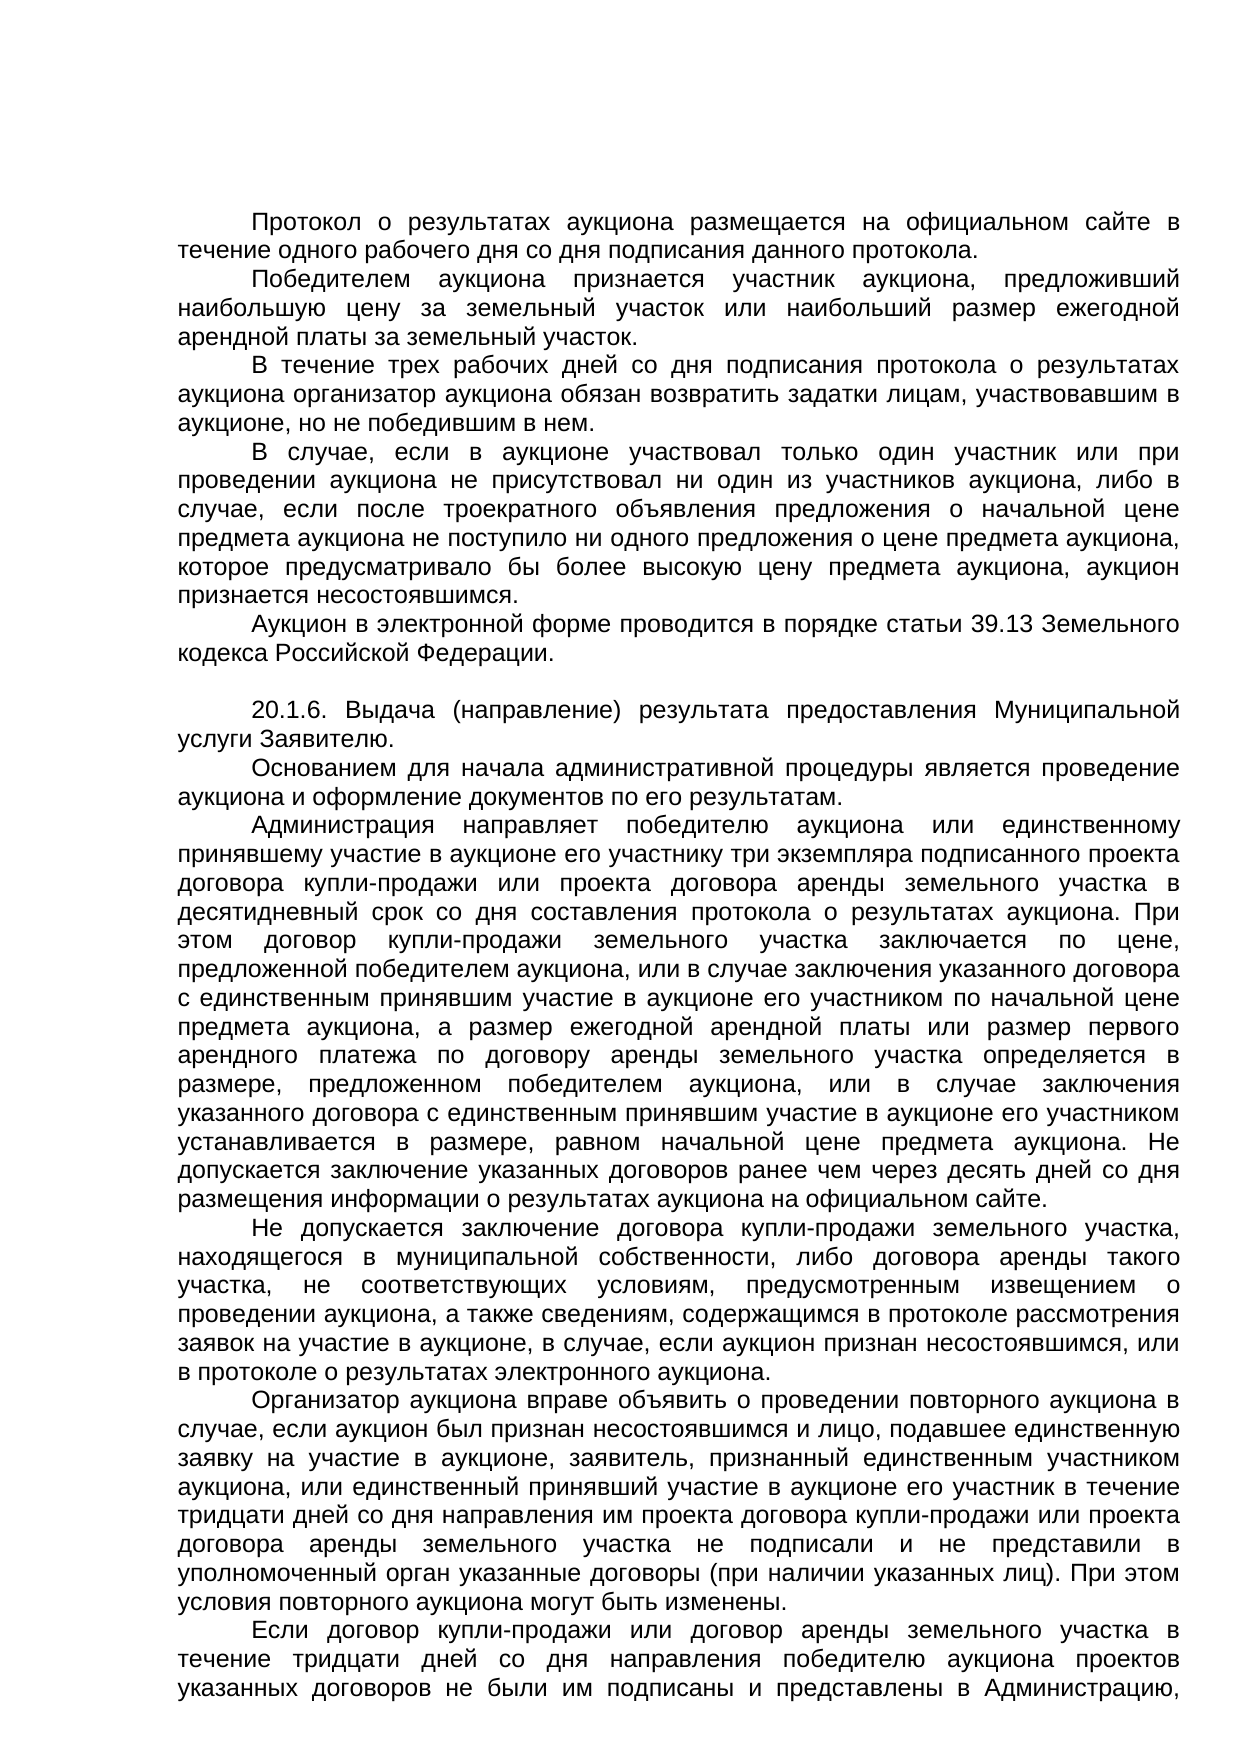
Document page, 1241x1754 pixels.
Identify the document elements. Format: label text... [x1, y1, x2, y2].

text В течение трех рабочих дней со дня подписания протокола о результатах аукциона организатор аукциона обязан возвратить задатки лицам, участвовавшим в аукционе, но не победившим в нем. [177, 351, 1181, 437]
text В случае, если в аукционе участвовал только один участник или при проведении аукциона не присутствовал ни один из участников аукциона, либо в случае, если после троекратного объявления предложения о начальной цене предмета аукциона не поступило ни одного предложения о цене предмета аукциона, которое предусматривало бы более высокую цену предмета аукциона, аукцион признается несостоявшимся. [177, 437, 1181, 609]
text Аукцион в электронной форме проводится в порядке статьи 39.13 Земельного кодекса Российской Федерации. [177, 609, 1181, 667]
text Организатор аукциона вправе объявить о проведении повторного аукциона в случае, если аукцион был признан несостоявшимся и лицо, подавшее единственную заявку на участие в аукционе, заявитель, признанный единственным участником аукциона, или единственный принявший участие в аукционе его участник в течение тридцати дней со дня направления им проекта договора купли-продажи или проекта договора аренды земельного участка не подписали и не представили в уполномоченный орган указанные договоры (при наличии указанных лиц). При этом условия повторного аукциона могут быть изменены. [177, 1386, 1181, 1616]
text Протокол о результатах аукциона размещается на официальном сайте в течение одного рабочего дня со дня подписания данного протокола. [177, 207, 1181, 264]
text 20.1.6. Выдача (направление) результата предоставления Муниципальной услуги Заявителю. [177, 696, 1181, 753]
text Администрация направляет победителю аукциона или единственному принявшему участие в аукционе его участнику три экземпляра подписанного проекта договора купли-продажи или проекта договора аренды земельного участка в десятидневный срок со дня составления протокола о результатах аукциона. При этом договор купли-продажи земельного участка заключается по цене, предложенной победителем аукциона, или в случае заключения указанного договора с единственным принявшим участие в аукционе его участником по начальной цене предмета аукциона, а размер ежегодной арендной платы или размер первого арендного платежа по договору аренды земельного участка определяется в размере, предложенном победителем аукциона, или в случае заключения указанного договора с единственным принявшим участие в аукционе его участником устанавливается в размере, равном начальной цене предмета аукциона. Не допускается заключение указанных договоров ранее чем через десять дней со дня размещения информации о результатах аукциона на официальном сайте. [177, 811, 1181, 1213]
text Основанием для начала административной процедуры является проведение аукциона и оформление документов по его результатам. [177, 753, 1181, 811]
text Победителем аукциона признается участник аукциона, предложивший наибольшую цену за земельный участок или наибольший размер ежегодной арендной платы за земельный участок. [177, 264, 1181, 351]
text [177, 1616, 1181, 1702]
text Не допускается заключение договора купли-продажи земельного участка, находящегося в муниципальной собственности, либо договора аренды такого участка, не соответствующих условиям, предусмотренным извещением о проведении аукциона, а также сведениям, содержащимся в протоколе рассмотрения заявок на участие в аукционе, в случае, если аукцион признан несостоявшимся, или в протоколе о результатах электронного аукциона. [177, 1213, 1181, 1386]
